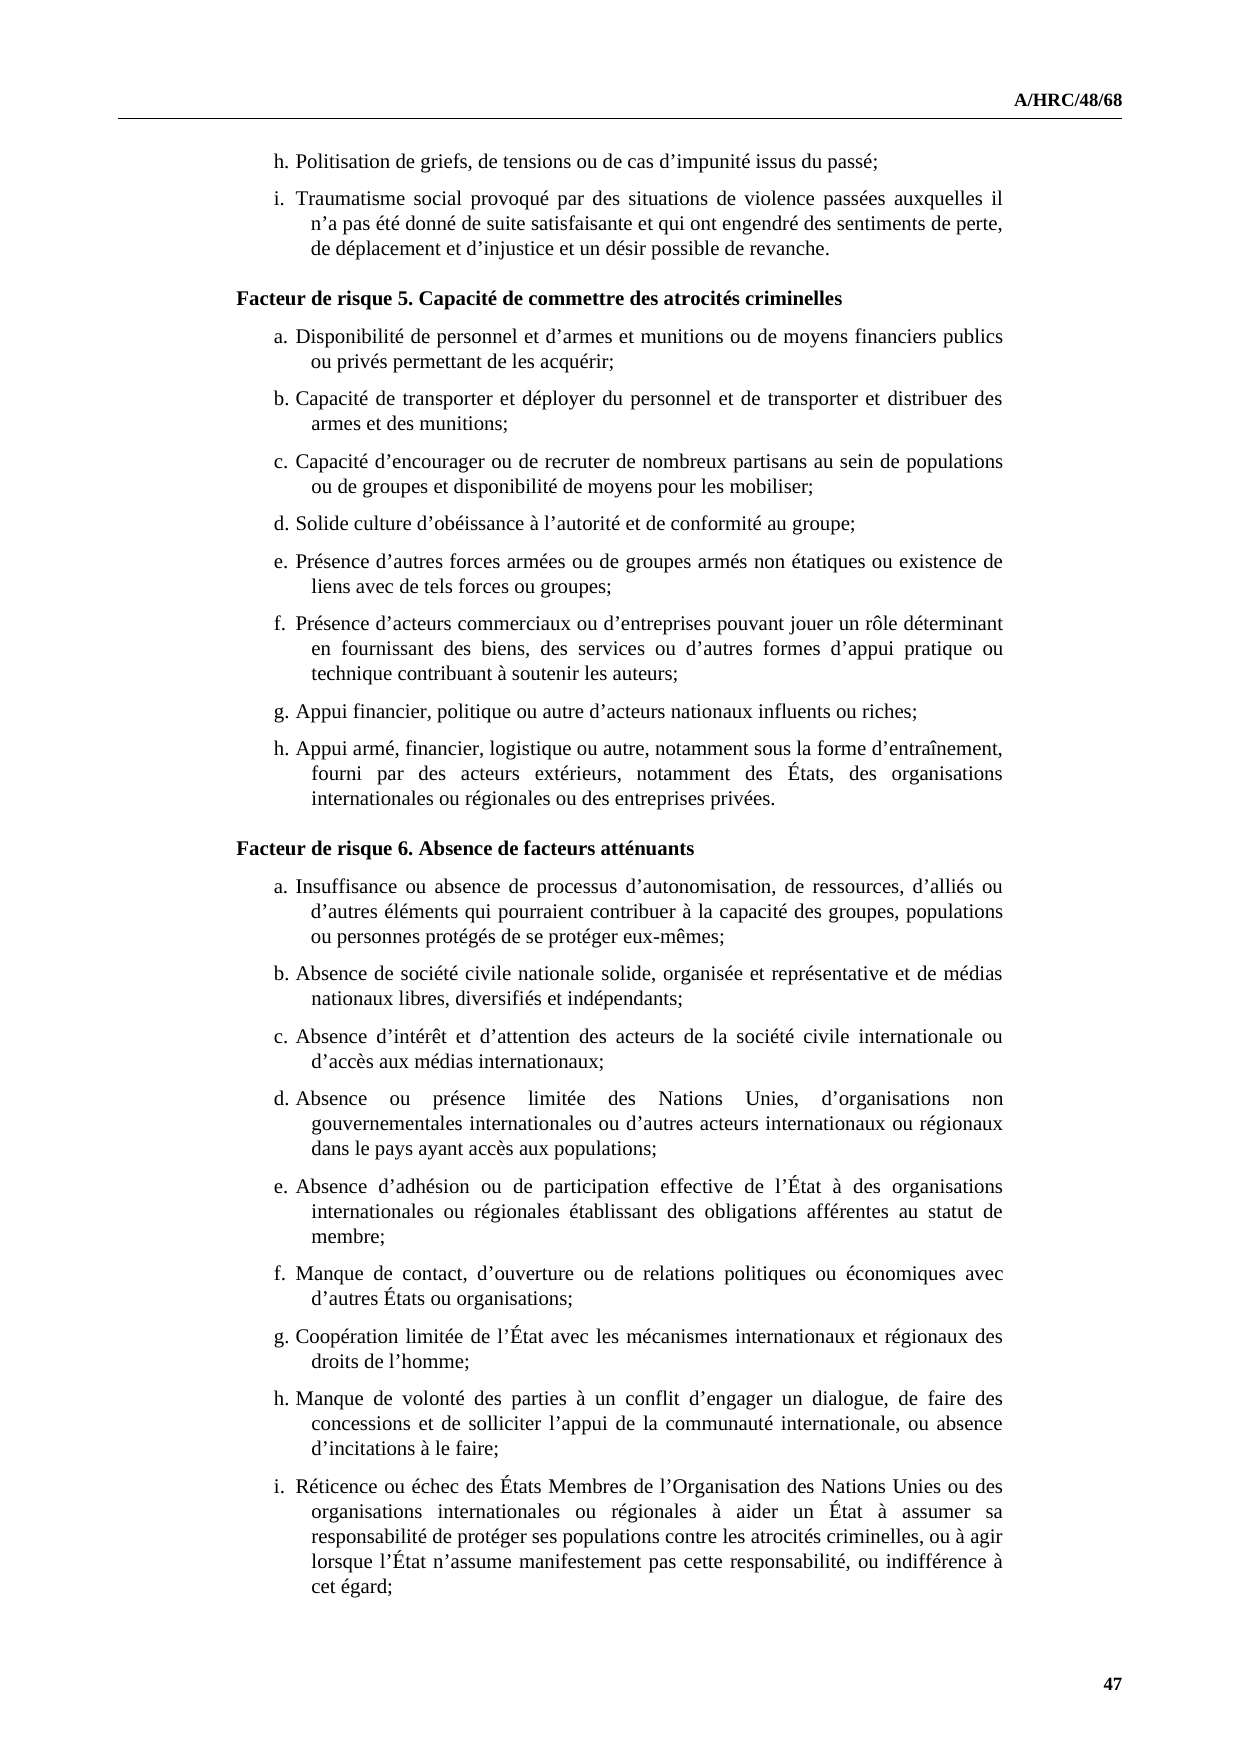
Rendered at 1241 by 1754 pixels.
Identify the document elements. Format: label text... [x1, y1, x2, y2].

text d. Absence ou présence limitée des Nations Unies, d’organisations non gouvernementales internationales ou d’autres acteurs internationaux ou régionaux dans le pays ayant accès aux populations; [274, 1085, 1004, 1160]
text a. Disponibilité de personnel et d’armes et munitions ou de moyens financiers publics ou privés permettant de les acquérir; [273, 323, 1004, 373]
text a. Insuffisance ou absence de processus d’autonomisation, de ressources, d’alliés ou d’autres éléments qui pourraient contribuer à la capacité des groupes, populations ou personnes protégés de se protéger eux-mêmes; [273, 873, 1004, 948]
text i. Réticence ou échec des États Membres de l’Organisation des Nations Unies ou des organisations internationales ou régionales à aider un État à assumer sa responsabilité de protéger ses populations contre les atrocités criminelles, ou à agir lorsque l’État n’assume manifestement pas cette responsabilité, ou indifférence à cet égard; [274, 1473, 1004, 1598]
text e. Présence d’autres forces armées ou de groupes armés non étatiques ou existence de liens avec de tels forces ou groupes; [274, 548, 1004, 598]
text c. Capacité d’encourager ou de recruter de nombreux partisans au sein de populations ou de groupes et disponibilité de moyens pour les mobiliser; [274, 448, 1004, 498]
text h. Politisation de griefs, de tensions ou de cas d’impunité issus du passé; [273, 148, 1004, 173]
text d. Solide culture d’obéissance à l’autorité et de conformité au groupe; [274, 510, 1004, 535]
text g. Appui financier, politique ou autre d’acteurs nationaux influents ou riches; [274, 698, 1004, 723]
text c. Absence d’intérêt et d’attention des acteurs de la société civile internationale ou d’accès aux médias internationaux; [274, 1023, 1004, 1073]
text b. Absence de société civile nationale solide, organisée et représentative et de médias nationaux libres, diversifiés et indépendants; [274, 960, 1004, 1010]
text e. Absence d’adhésion ou de participation effective de l’État à des organisations internationales ou régionales établissant des obligations afférentes au statut de membre; [274, 1173, 1004, 1248]
text Facteur de risque 5. Capacité de commettre des atrocités criminelles [118, 285, 1004, 310]
text h. Manque de volonté des parties à un conflit d’engager un dialogue, de faire des concessions et de solliciter l’appui de la communauté internationale, ou absence d’incitations à le faire; [274, 1385, 1004, 1460]
text g. Coopération limitée de l’État avec les mécanismes internationaux et régionaux des droits de l’homme; [274, 1323, 1004, 1373]
text Facteur de risque 6. Absence de facteurs atténuants [118, 835, 1004, 860]
text h. Appui armé, financier, logistique ou autre, notamment sous la forme d’entraînement, fourni par des acteurs extérieurs, notamment des États, des organisations internationales ou régionales ou des entreprises privées. [274, 735, 1004, 810]
text f. Manque de contact, d’ouverture ou de relations politiques ou économiques avec d’autres États ou organisations; [274, 1260, 1004, 1310]
text f. Présence d’acteurs commerciaux ou d’entreprises pouvant jouer un rôle déterminant en fournissant des biens, des services ou d’autres formes d’appui pratique ou technique contribuant à soutenir les auteurs; [274, 610, 1004, 685]
text b. Capacité de transporter et déployer du personnel et de transporter et distribuer des armes et des munitions; [274, 385, 1004, 435]
text i. Traumatisme social provoqué par des situations de violence passées auxquelles il n’a pas été donné de suite satisfaisante et qui ont engendré des sentiments de perte, de déplacement et d’injustice et un désir possible de revanche. [273, 185, 1004, 260]
